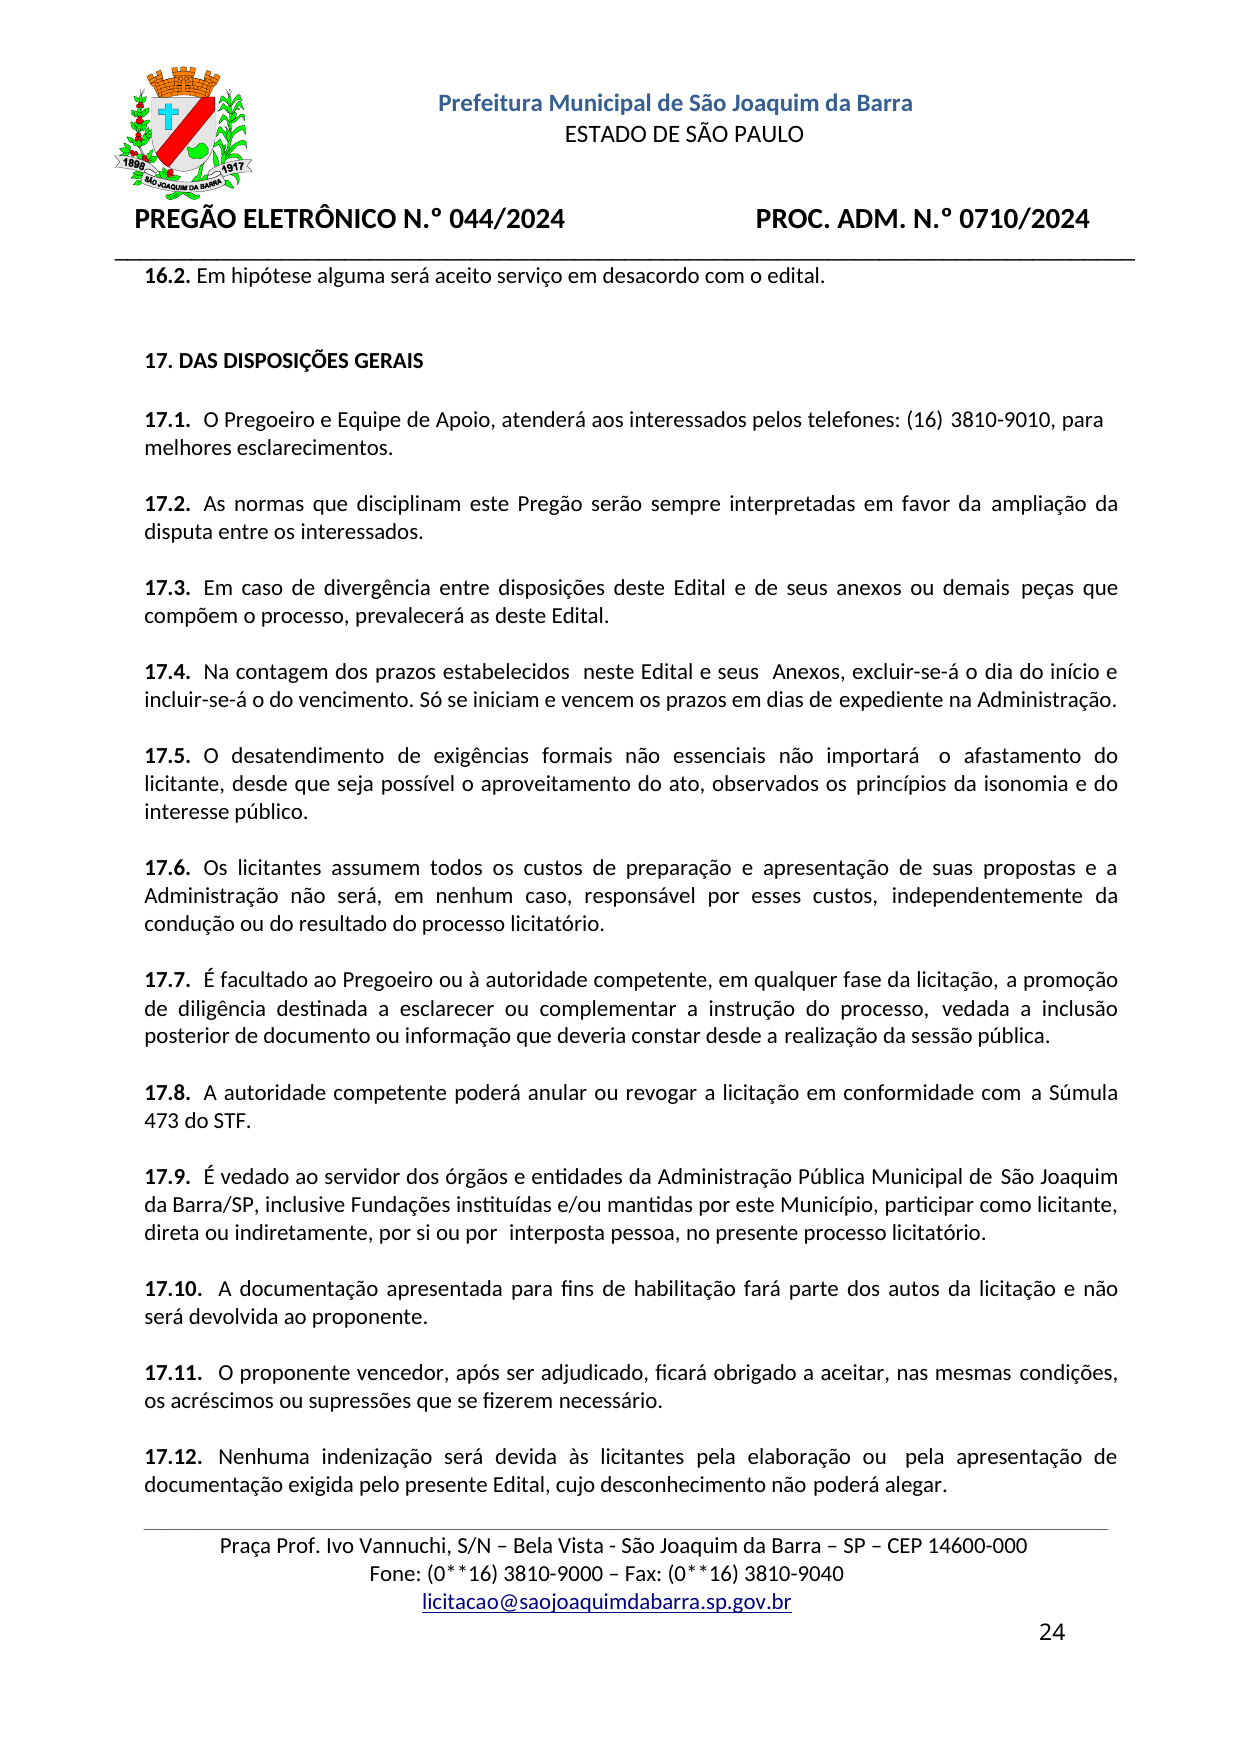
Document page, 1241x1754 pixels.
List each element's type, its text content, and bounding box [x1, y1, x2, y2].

list As normas que disciplinam este Pregão serão sempre interpretadas em favor da ampliação da disputa entre os interessados. [144, 489, 1118, 545]
text 16.2. Em hipótese alguma será aceito serviço em desacordo com o edital. [144, 262, 1103, 290]
list Os licitantes assumem todos os custos de preparação e apresentação de suas propostas e a Administração não será, em nenhum caso, responsável por esses custos, independentemente da condução ou do resultado do processo licitatório. [144, 853, 1118, 938]
list Na contagem dos prazos estabelecidos neste Edital e seus Anexos, excluir-se-á o dia do início e incluir-se-á o do vencimento. Só se iniciam e vencem os prazos em dias de expediente na Administração. [144, 657, 1118, 713]
list O desatendimento de exigências formais não essenciais não importará o afastamento do licitante, desde que seja possível o aproveitamento do ato, observados os princípios da isonomia e do interesse público. [144, 741, 1118, 826]
subtitle 17. DAS DISPOSIÇÕES GERAIS [114, 346, 1103, 374]
list O proponente vencedor, após ser adjudicado, ficará obrigado a aceitar, nas mesmas condições, os acréscimos ou supressões que se fizerem necessário. [144, 1358, 1118, 1414]
list A documentação apresentada para fins de habilitação fará parte dos autos da licitação e não será devolvida ao proponente. [144, 1274, 1118, 1330]
list Nenhuma indenização será devida às licitantes pela elaboração ou pela apresentação de documentação exigida pelo presente Edital, cujo desconhecimento não poderá alegar. [144, 1442, 1118, 1498]
list O Pregoeiro e Equipe de Apoio, atenderá aos interessados pelos telefones: (16) 3810-9010, para melhores esclarecimentos. [144, 405, 1103, 461]
list Em caso de divergência entre disposições deste Edital e de seus anexos ou demais peças que compõem o processo, prevalecerá as deste Edital. [144, 573, 1118, 629]
list A autoridade competente poderá anular ou revogar a licitação em conformidade com a Súmula 473 do STF. [144, 1078, 1118, 1134]
list É vedado ao servidor dos órgãos e entidades da Administração Pública Municipal de São Joaquim da Barra/SP, inclusive Fundações instituídas e/ou mantidas por este Município, participar como licitante, direta ou indiretamente, por si ou por interposta pessoa, no presente processo licitatório. [144, 1162, 1118, 1246]
list É facultado ao Pregoeiro ou à autoridade competente, em qualquer fase da licitação, a promoção de diligência destinada a esclarecer ou complementar a instrução do processo, vedada a inclusão posterior de documento ou informação que deveria constar desde a realização da sessão pública. [144, 966, 1118, 1050]
